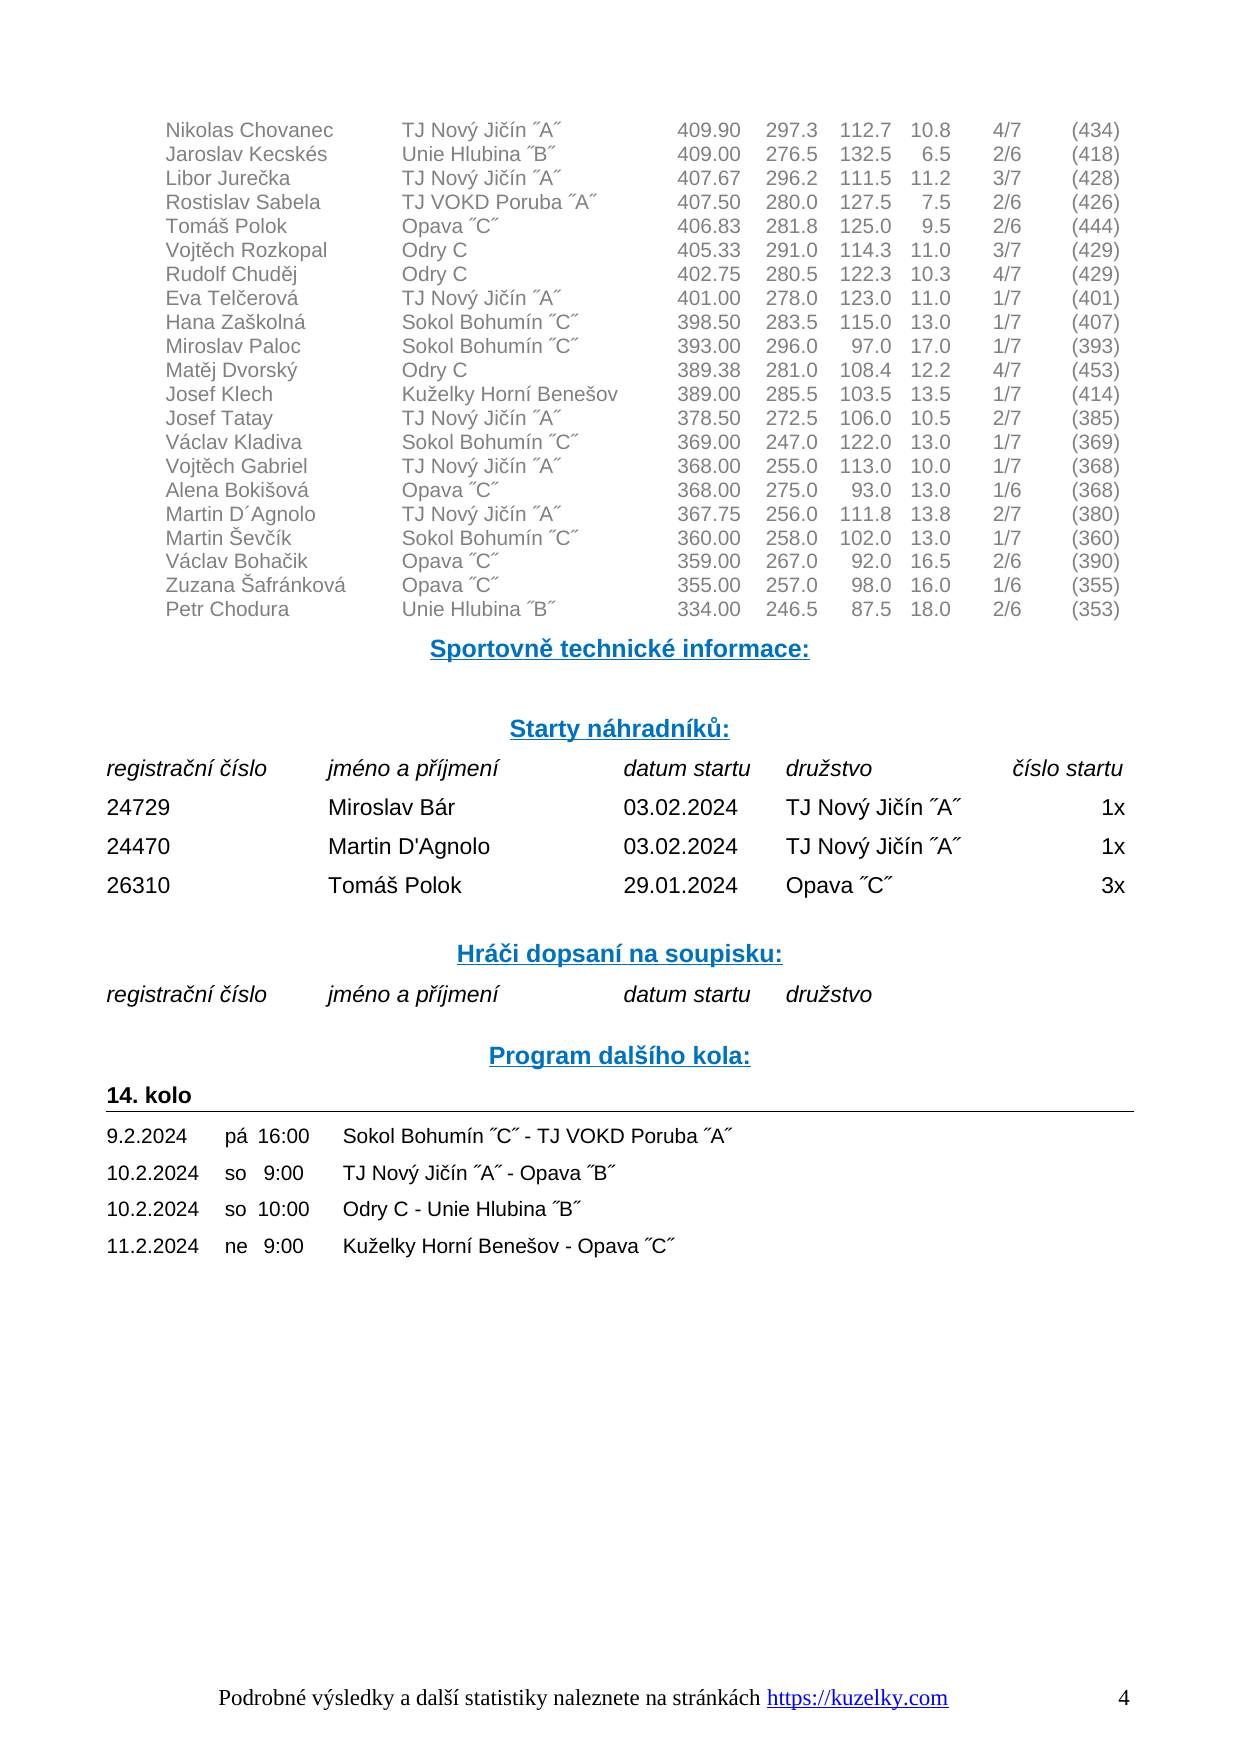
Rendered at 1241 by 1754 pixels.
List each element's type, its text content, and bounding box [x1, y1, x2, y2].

text Alena Bokišová Opava ˝C˝ 368.00 275.0 93.0 13.0 1/6 (368) [106, 477, 1134, 501]
text Starty náhradníků: [94, 714, 1145, 743]
text Martin Ševčík Sokol Bohumín ˝C˝ 360.00 258.0 102.0 13.0 1/7 (360) [106, 525, 1134, 549]
text 26310 Tomáš Polok 29.01.2024 Opava ˝C˝ 3x [106, 872, 1134, 898]
text Hana Zaškolná Sokol Bohumín ˝C˝ 398.50 283.5 115.0 13.0 1/7 (407) [106, 310, 1134, 334]
text 10.2.2024 so 10:00 Odry C - Unie Hlubina ˝B˝ [106, 1197, 1134, 1221]
text Sportovně technické informace: [94, 634, 1145, 662]
text 10.2.2024 so 9:00 TJ Nový Jičín ˝A˝ - Opava ˝B˝ [106, 1161, 1134, 1184]
text Josef Tatay TJ Nový Jičín ˝A˝ 378.50 272.5 106.0 10.5 2/7 (385) [106, 406, 1134, 429]
text Vojtěch Gabriel TJ Nový Jičín ˝A˝ 368.00 255.0 113.0 10.0 1/7 (368) [106, 453, 1134, 477]
text Matěj Dvorský Odry C 389.38 281.0 108.4 12.2 4/7 (453) [106, 358, 1134, 382]
text 24470 Martin D'Agnolo 03.02.2024 TJ Nový Jičín ˝A˝ 1x [106, 833, 1134, 859]
text Vojtěch Rozkopal Odry C 405.33 291.0 114.3 11.0 3/7 (429) [106, 238, 1134, 262]
text Rostislav Sabela TJ VOKD Poruba ˝A˝ 407.50 280.0 127.5 7.5 2/6 (426) [106, 190, 1134, 214]
text Eva Telčerová TJ Nový Jičín ˝A˝ 401.00 278.0 123.0 11.0 1/7 (401) [106, 286, 1134, 310]
text Tomáš Polok Opava ˝C˝ 406.83 281.8 125.0 9.5 2/6 (444) [106, 214, 1134, 238]
text Nikolas Chovanec TJ Nový Jičín ˝A˝ 409.90 297.3 112.7 10.8 4/7 (434) [106, 118, 1134, 142]
text registrační číslo jméno a příjmení datum startu družstvo [106, 981, 1134, 1007]
text Jaroslav Kecskés Unie Hlubina ˝B˝ 409.00 276.5 132.5 6.5 2/6 (418) [106, 142, 1134, 166]
text Libor Jurečka TJ Nový Jičín ˝A˝ 407.67 296.2 111.5 11.2 3/7 (428) [106, 166, 1134, 190]
text registrační číslo jméno a příjmení datum startu družstvo číslo startu [106, 755, 1134, 781]
text 9.2.2024 pá 16:00 Sokol Bohumín ˝C˝ - TJ VOKD Poruba ˝A˝ [106, 1124, 1134, 1148]
text Martin D´Agnolo TJ Nový Jičín ˝A˝ 367.75 256.0 111.8 13.8 2/7 (380) [106, 501, 1134, 525]
text 24729 Miroslav Bár 03.02.2024 TJ Nový Jičín ˝A˝ 1x [106, 794, 1134, 820]
text Hráči dopsaní na soupisku: [94, 911, 1145, 968]
text Rudolf Chuděj Odry C 402.75 280.5 122.3 10.3 4/7 (429) [106, 262, 1134, 286]
text Josef Klech Kuželky Horní Benešov 389.00 285.5 103.5 13.5 1/7 (414) [106, 382, 1134, 406]
text Václav Bohačik Opava ˝C˝ 359.00 267.0 92.0 16.5 2/6 (390) [106, 549, 1134, 573]
text Václav Kladiva Sokol Bohumín ˝C˝ 369.00 247.0 122.0 13.0 1/7 (369) [106, 429, 1134, 453]
text Program dalšího kola: [94, 1041, 1145, 1070]
text Miroslav Paloc Sokol Bohumín ˝C˝ 393.00 296.0 97.0 17.0 1/7 (393) [106, 334, 1134, 358]
text Zuzana Šafránková Opava ˝C˝ 355.00 257.0 98.0 16.0 1/6 (355) [106, 573, 1134, 597]
text 14. kolo [106, 1082, 1134, 1111]
text 11.2.2024 ne 9:00 Kuželky Horní Benešov - Opava ˝C˝ [106, 1233, 1134, 1257]
text Petr Chodura Unie Hlubina ˝B˝ 334.00 246.5 87.5 18.0 2/6 (353) [106, 597, 1134, 621]
